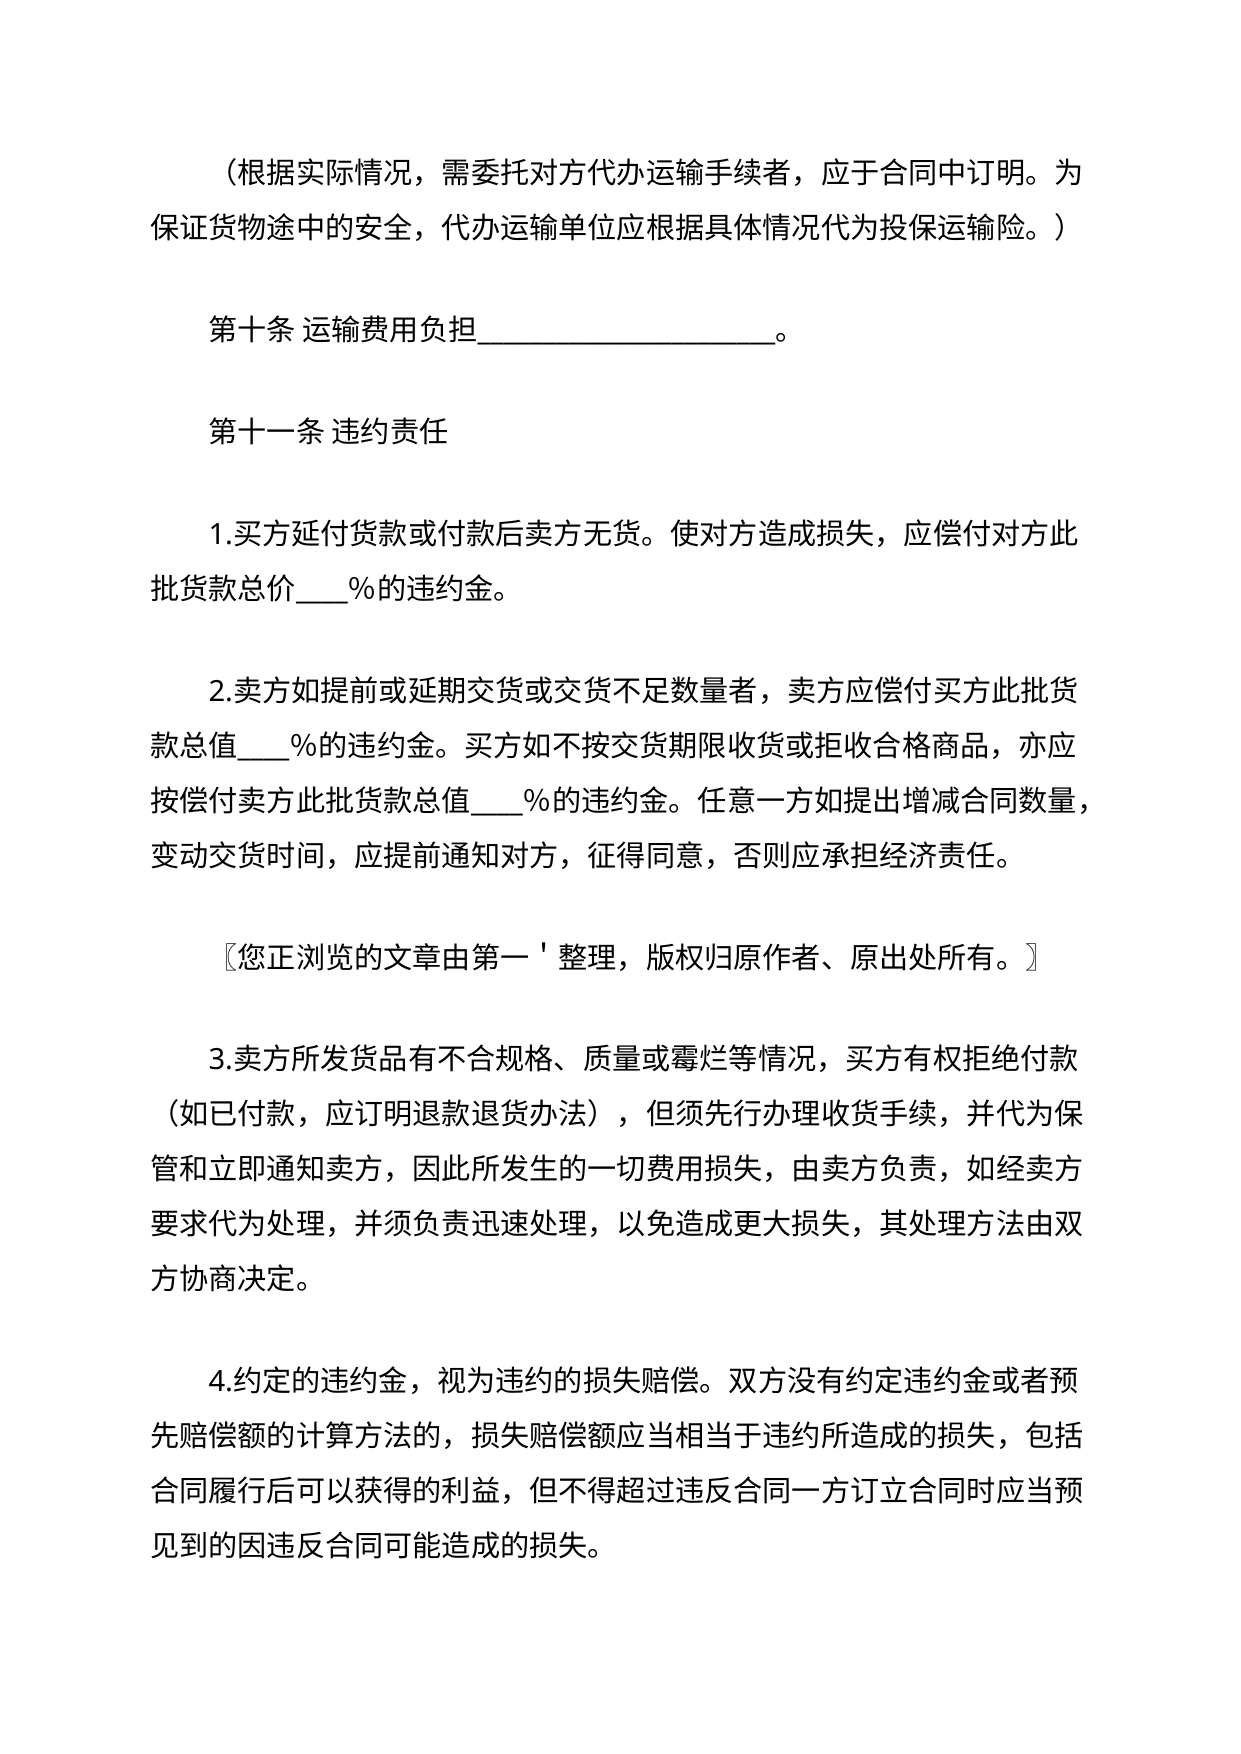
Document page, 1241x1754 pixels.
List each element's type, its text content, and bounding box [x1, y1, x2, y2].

text 〖您正浏览的文章由第一＇整理，版权归原作者、原出处所有。〗 [150, 934, 1090, 976]
text 3.卖方所发货品有不合规格、质量或霉烂等情况，买方有权拒绝付款（如已付款，应订明退款退货办法），但须先行办理收货手续，并代为保管和立即通知卖方，因此所发生的一切费用损失，由卖方负责，如经卖方要求代为处理，并须负责迅速处理，以免造成更大损失，其处理方法由双方协商决定。 [150, 1036, 1090, 1298]
text 1.买方延付货款或付款后卖方无货。使对方造成损失，应偿付对方此批货款总价____％的违约金。 [150, 510, 1090, 608]
text 第十条 运输费用负担_______________________。 [150, 307, 1090, 349]
text 第十一条 违约责任 [150, 409, 1090, 451]
text 4.约定的违约金，视为违约的损失赔偿。双方没有约定违约金或者预先赔偿额的计算方法的，损失赔偿额应当相当于违约所造成的损失，包括合同履行后可以获得的利益，但不得超过违反合同一方订立合同时应当预见到的因违反合同可能造成的损失。 [150, 1357, 1090, 1564]
text （根据实际情况，需委托对方代办运输手续者，应于合同中订明。为保证货物途中的安全，代办运输单位应根据具体情况代为投保运输险。） [150, 150, 1090, 247]
text 2.卖方如提前或延期交货或交货不足数量者，卖方应偿付买方此批货款总值____％的违约金。买方如不按交货期限收货或拒收合格商品，亦应按偿付卖方此批货款总值____％的违约金。任意一方如提出增减合同数量，变动交货时间，应提前通知对方，征得同意，否则应承担经济责任。 [150, 667, 1090, 875]
